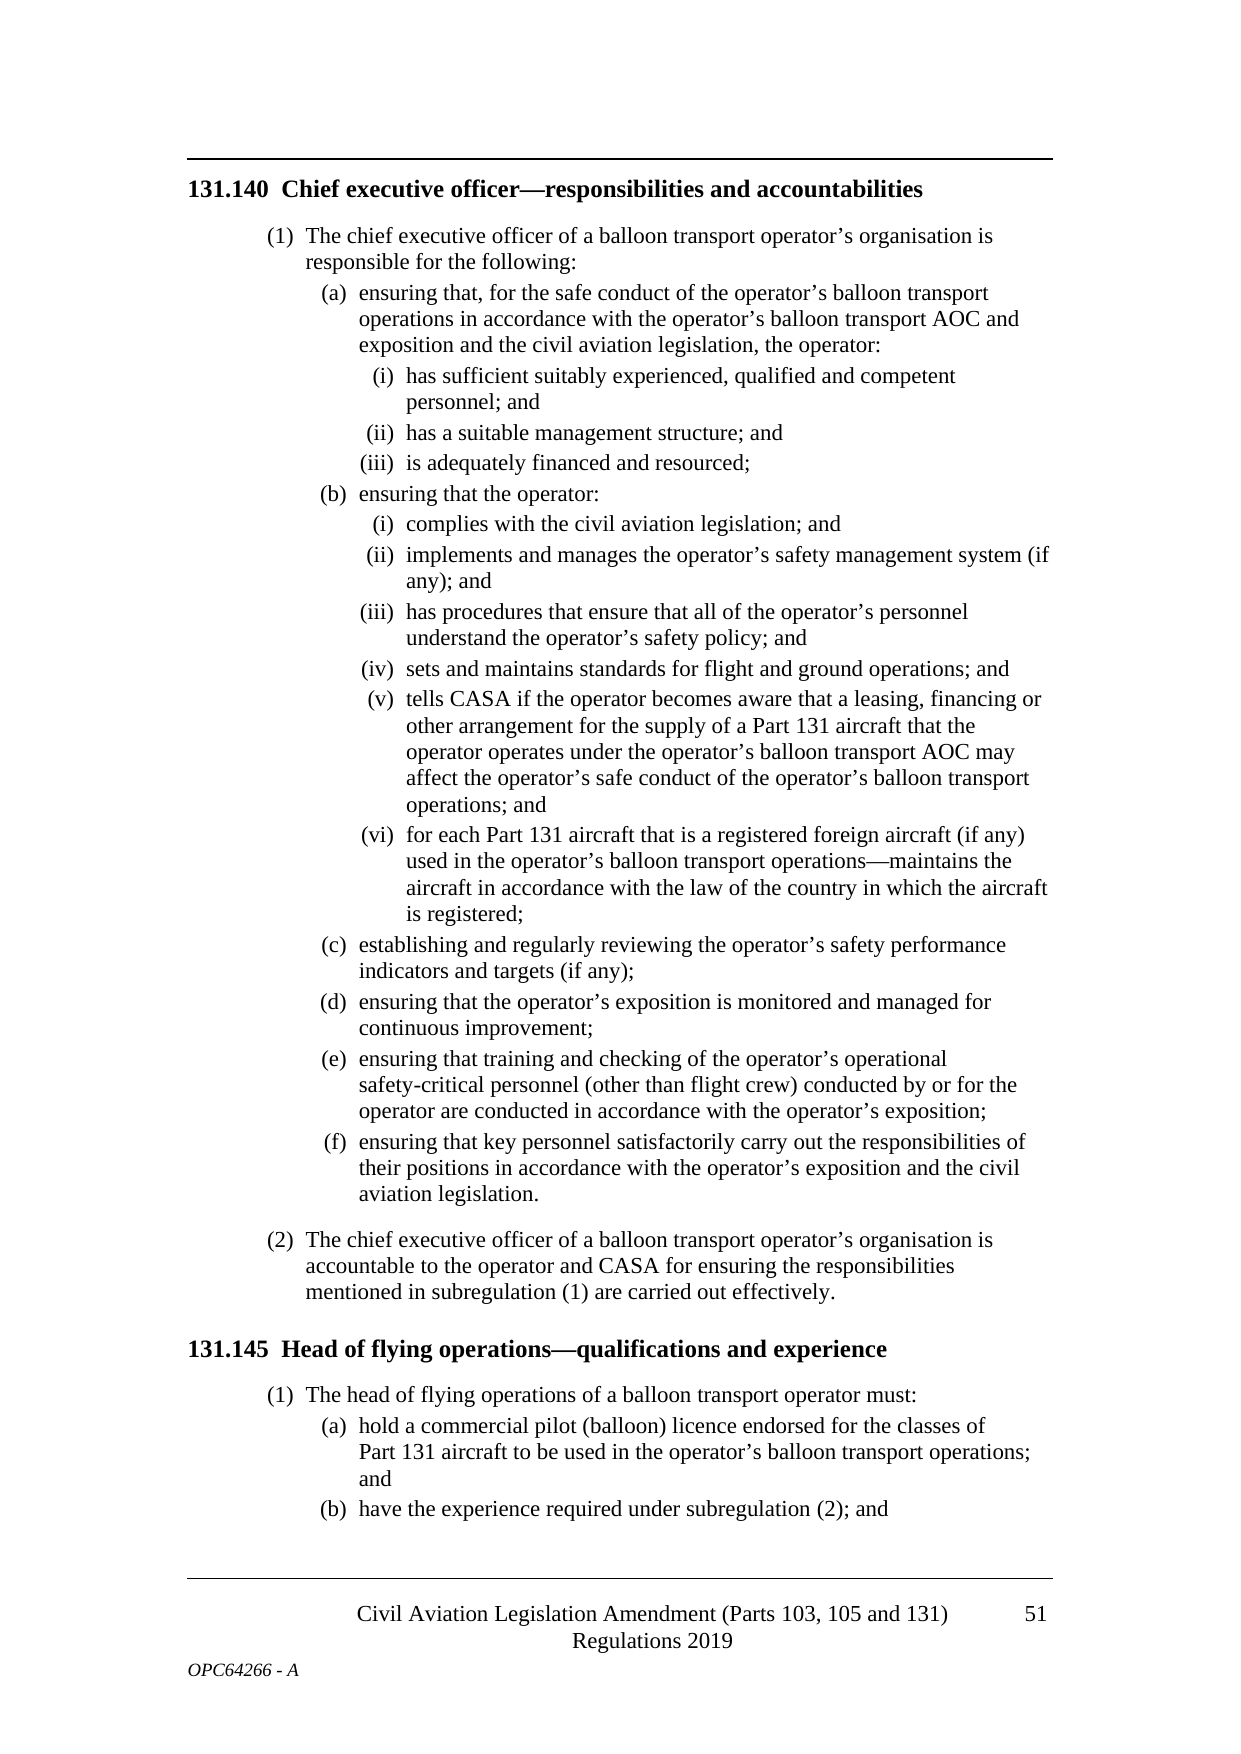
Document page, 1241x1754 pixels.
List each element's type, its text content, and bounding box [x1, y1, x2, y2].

text (vi) for each Part 131 aircraft that is a registered foreign aircraft (if any) used in the operator’s balloon transport operations—maintains the aircraft in accordance with the law of the country in which the aircraft is registered; [187, 821, 1053, 927]
text (b) have the experience required under subregulation (2); and [187, 1495, 1053, 1521]
text (ii) has a suitable management structure; and [187, 419, 1053, 445]
text (f) ensuring that key personnel satisfactorily carry out the responsibilities of their positions in accordance with the operator’s exposition and the civil aviation legislation. [187, 1128, 1053, 1207]
text (iii) has procedures that ensure that all of the operator’s personnel understand the operator’s safety policy; and [187, 598, 1053, 651]
text 131.140 Chief executive officer—responsibilities and accountabilities [187, 174, 1053, 203]
text (v) tells CASA if the operator becomes aware that a leasing, financing or other arrangement for the supply of a Part 131 aircraft that the operator operates under the operator’s balloon transport AOC may affect the operator’s safe conduct of the operator’s balloon transport operations; and [187, 685, 1053, 817]
text (d) ensuring that the operator’s exposition is monitored and managed for continuous improvement; [187, 988, 1053, 1040]
text (ii) implements and manages the operator’s safety management system (if any); and [187, 541, 1053, 594]
text (i) complies with the civil aviation legislation; and [187, 511, 1053, 537]
text (1) The head of flying operations of a balloon transport operator must: [187, 1381, 1053, 1408]
text (e) ensuring that training and checking of the operator’s operational safety-critical personnel (other than flight crew) conducted by or for the operator are conducted in accordance with the operator’s exposition; [187, 1044, 1053, 1124]
text (1) The chief executive officer of a balloon transport operator’s organisation is responsible for the following: [187, 222, 1053, 275]
text (c) establishing and regularly reviewing the operator’s safety performance indicators and targets (if any); [187, 931, 1053, 983]
text (iii) is adequately financed and resourced; [187, 449, 1053, 476]
text (b) ensuring that the operator: [187, 480, 1053, 506]
text (a) ensuring that, for the safe conduct of the operator’s balloon transport operations in accordance with the operator’s balloon transport AOC and exposition and the civil aviation legislation, the operator: [187, 279, 1053, 358]
text 131.145 Head of flying operations—qualifications and experience [187, 1334, 1053, 1363]
text (2) The chief executive officer of a balloon transport operator’s organisation is accountable to the operator and CASA for ensuring the responsibilities mentioned in subregulation (1) are carried out effectively. [187, 1226, 1053, 1305]
text (a) hold a commercial pilot (balloon) licence endorsed for the classes of Part 131 aircraft to be used in the operator’s balloon transport operations; and [187, 1412, 1053, 1491]
text (i) has sufficient suitably experienced, qualified and competent personnel; and [187, 362, 1053, 415]
text (iv) sets and maintains standards for flight and ground operations; and [187, 655, 1053, 681]
